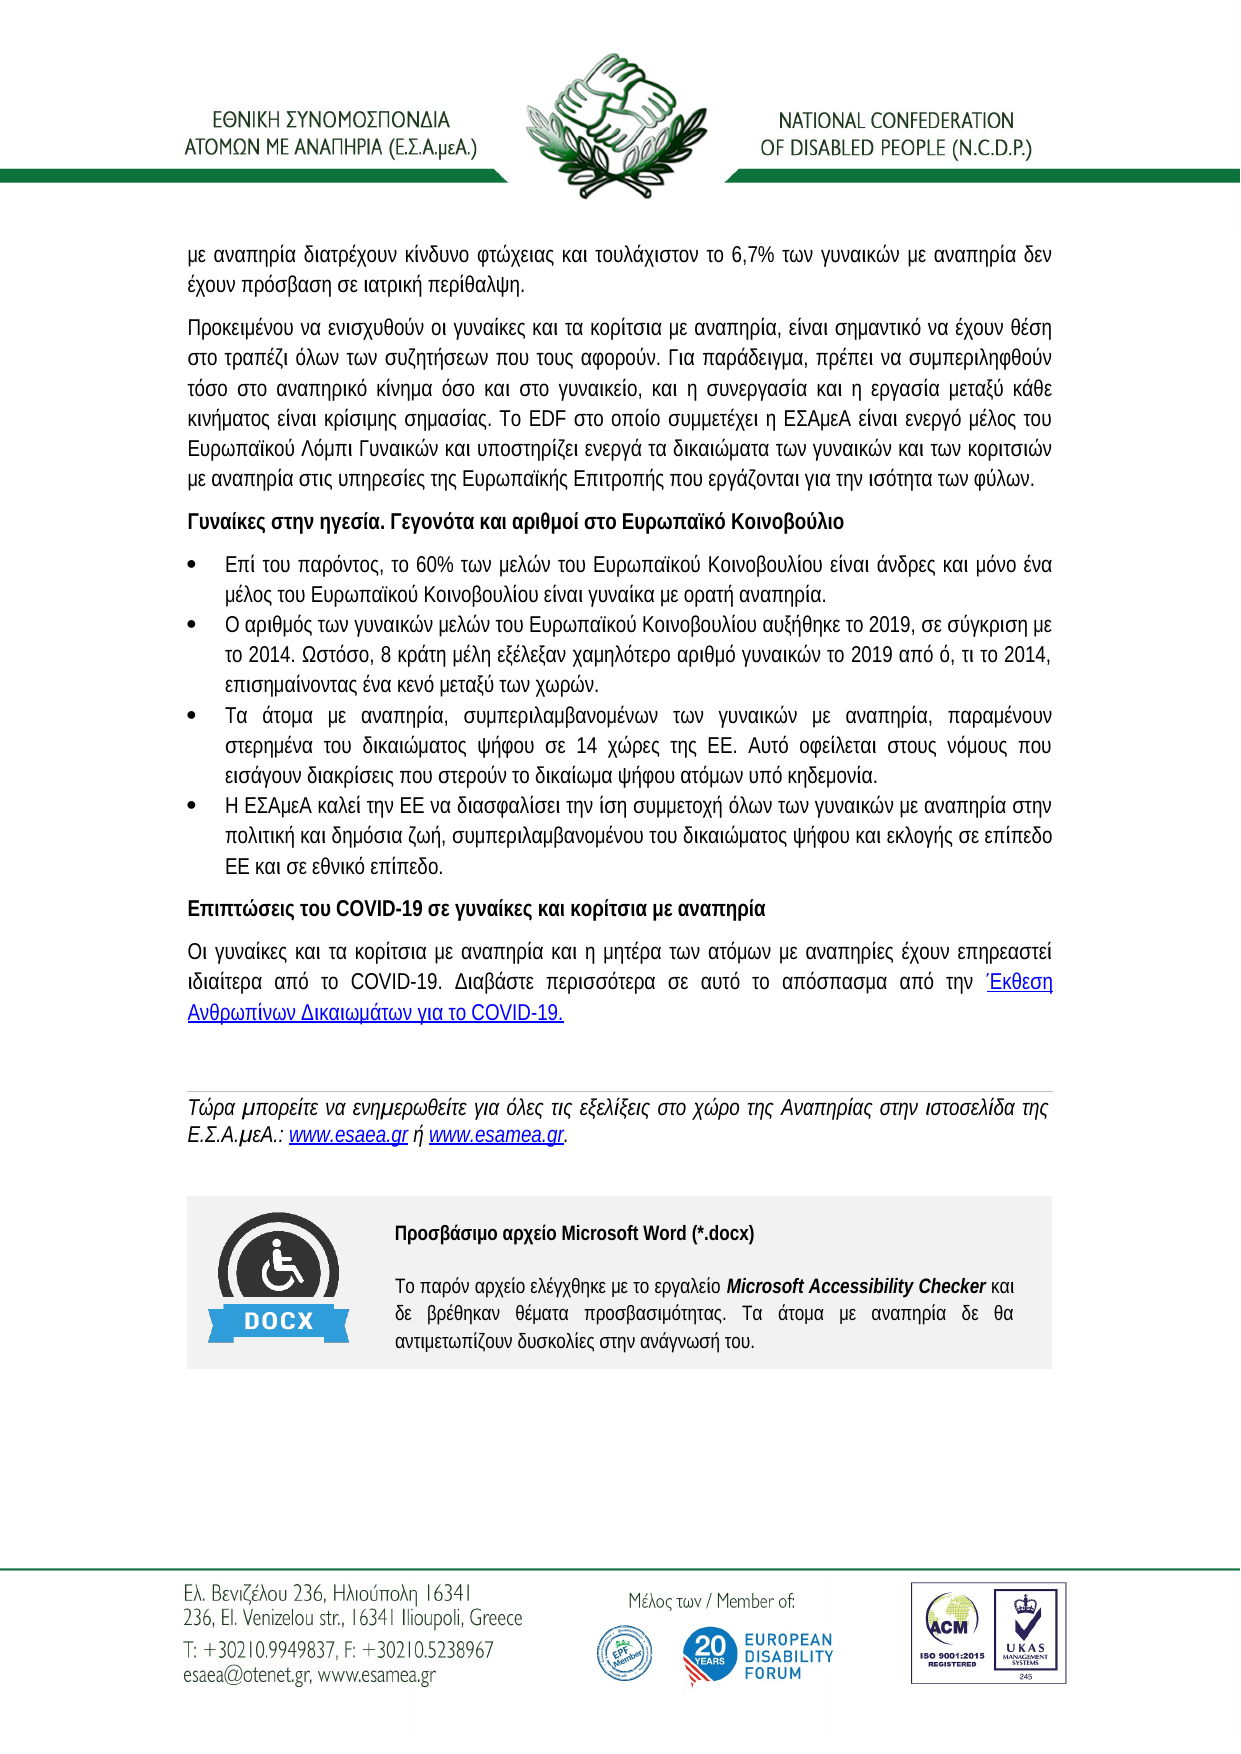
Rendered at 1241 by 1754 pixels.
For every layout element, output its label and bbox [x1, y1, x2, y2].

picture [0, 1556, 1240, 1738]
picture [203, 1202, 354, 1353]
picture [0, 0, 1240, 237]
